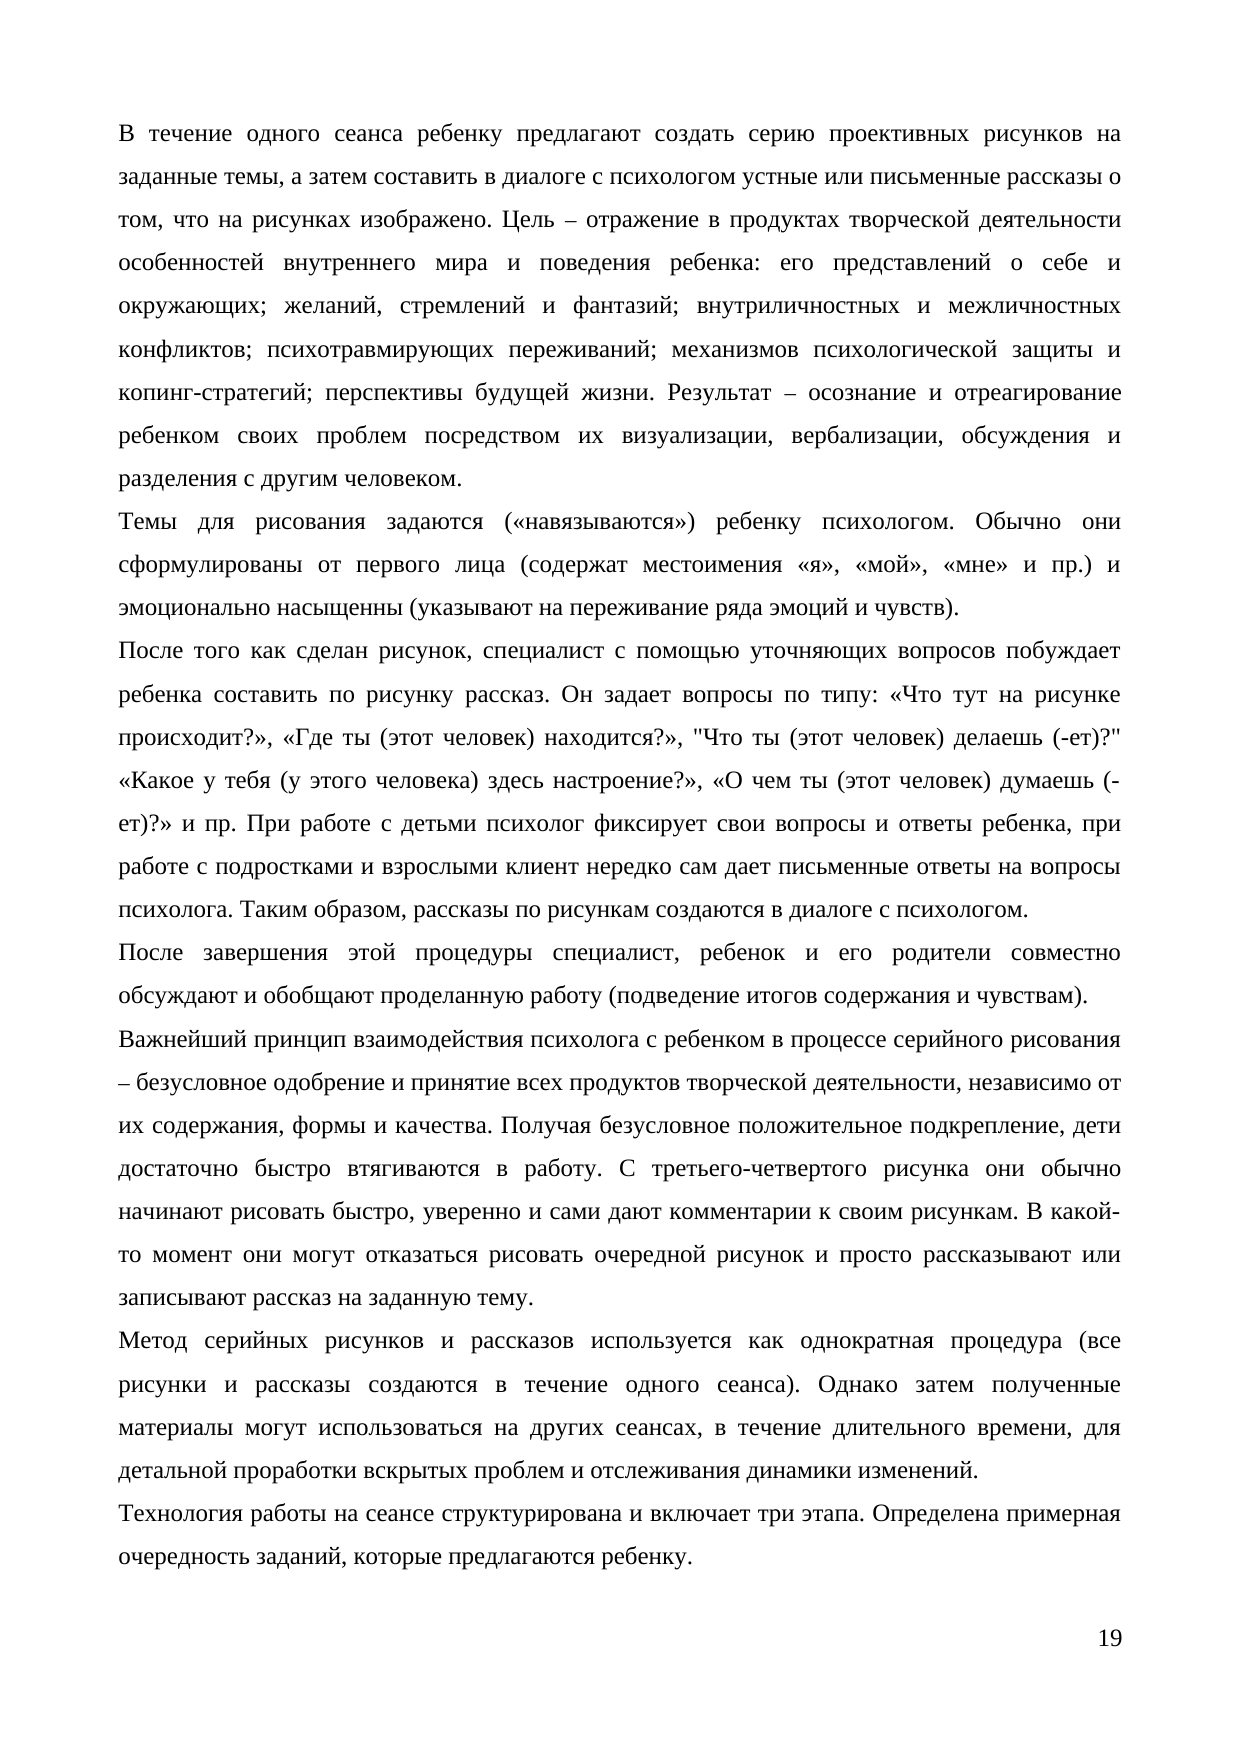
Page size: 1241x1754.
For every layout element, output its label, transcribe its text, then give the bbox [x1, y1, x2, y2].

text Темы для рисования задаются («навязываются») ребенку психологом. Обычно они сформулированы от первого лица (содержат местоимения «я», «мой», «мне» и пр.) и эмоционально насыщенны (указывают на переживание ряда эмоций и чувств). [118, 506, 1122, 621]
text Важнейший принцип взаимодействия психолога с ребенком в процессе серийного рисования – безусловное одобрение и принятие всех продуктов творческой деятельности, независимо от их содержания, формы и качества. Получая безусловное положительное подкрепление, дети достаточно быстро втягиваются в работу. С третьего-четвертого рисунка они обычно начинают рисовать быстро, уверенно и сами дают комментарии к своим рисункам. В какой-то момент они могут отказаться рисовать очередной рисунок и просто рассказывают или записывают рассказ на заданную тему. [118, 1024, 1122, 1311]
text Технология работы на сеансе структурирована и включает три этапа. Определена примерная очередность заданий, которые предлагаются ребенку. [118, 1498, 1122, 1570]
text После завершения этой процедуры специалист, ребенок и его родители совместно обсуждают и обобщают проделанную работу (подведение итогов содержания и чувствам). [118, 937, 1122, 1009]
text В течение одного сеанса ребенку предлагают создать серию проективных рисунков на заданные темы, а затем составить в диалоге с психологом устные или письменные рассказы о том, что на рисунках изображено. Цель – отражение в продуктах творческой деятельности особенностей внутреннего мира и поведения ребенка: его представлений о себе и окружающих; желаний, стремлений и фантазий; внутриличностных и межличностных конфликтов; психотравмирующих переживаний; механизмов психологической защиты и копинг-стратегий; перспективы будущей жизни. Результат – осознание и отреагирование ребенком своих проблем посредством их визуализации, вербализации, обсуждения и разделения с другим человеком. [118, 118, 1122, 492]
text Метод серийных рисунков и рассказов используется как однократная процедура (все рисунки и рассказы создаются в течение одного сеанса). Однако затем полученные материалы могут использоваться на других сеансах, в течение длительного времени, для детальной проработки вскрытых проблем и отслеживания динамики изменений. [118, 1326, 1122, 1484]
text После того как сделан рисунок, специалист с помощью уточняющих вопросов побуждает ребенка составить по рисунку рассказ. Он задает вопросы по типу: «Что тут на рисунке происходит?», «Где ты (этот человек) находится?», "Что ты (этот человек) делаешь (-ет)?" «Какое у тебя (у этого человека) здесь настроение?», «О чем ты (этот человек) думаешь (-ет)?» и пр. При работе с детьми психолог фиксирует свои вопросы и ответы ребенка, при работе с подростками и взрослыми клиент нередко сам дает письменные ответы на вопросы психолога. Таким образом, рассказы по рисункам создаются в диалоге с психологом. [118, 636, 1122, 923]
